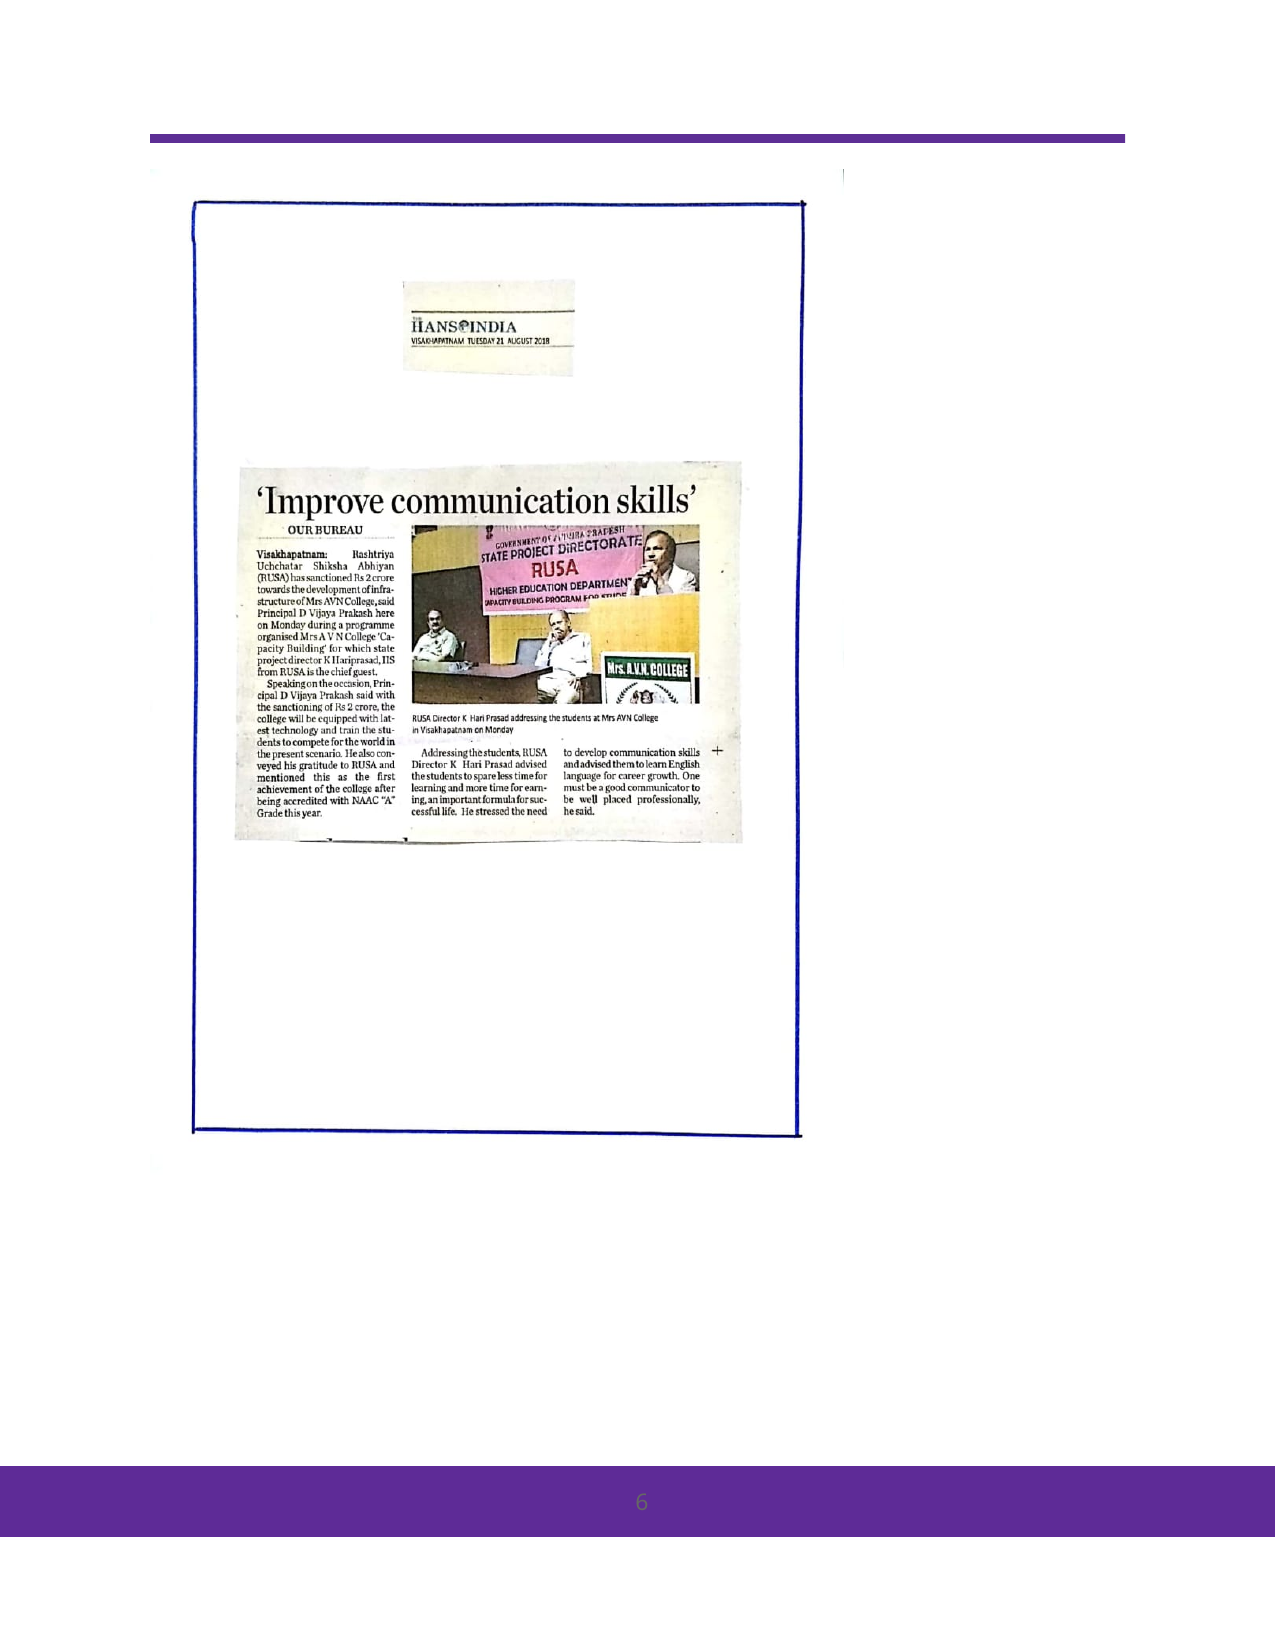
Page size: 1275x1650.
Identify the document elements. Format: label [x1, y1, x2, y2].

picture [150, 169, 844, 1179]
picture [150, 134, 1125, 143]
